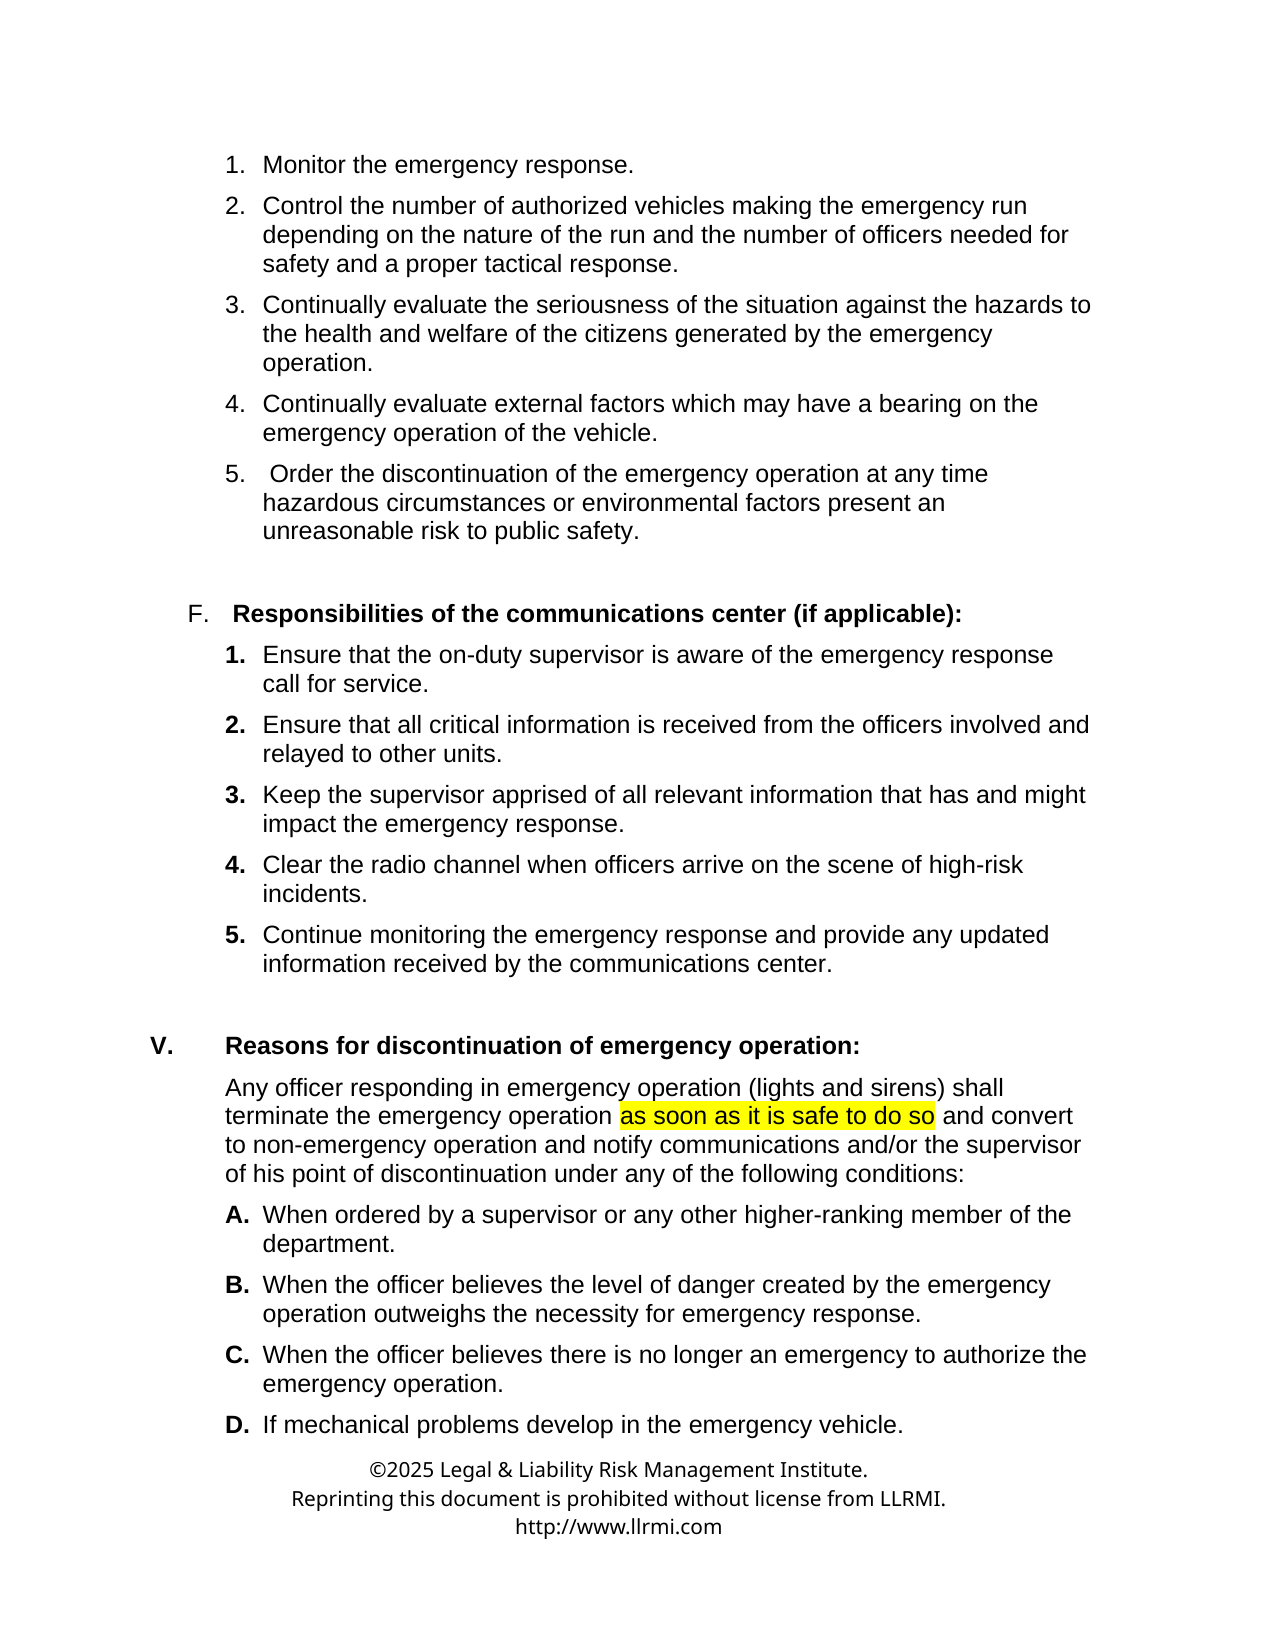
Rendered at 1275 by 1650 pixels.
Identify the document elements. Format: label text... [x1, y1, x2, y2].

list Responsibilities of the communications center (if applicable): [187, 599, 1095, 627]
text Any officer responding in emergency operation (lights and sirens) shall terminate the emergency operation as soon as it is safe to do so and convert to non-emergency operation and notify communications and/or the supervisor of his point of discontinuation under any of the following conditions: [225, 1072, 1095, 1187]
list Continue monitoring the emergency response and provide any updated information received by the communications center. [225, 920, 1095, 977]
list Continually evaluate external factors which may have a bearing on the emergency operation of the vehicle. [225, 389, 1095, 446]
list When the officer believes the level of danger created by the emergency operation outweighs the necessity for emergency response. [225, 1270, 1095, 1327]
list Keep the supervisor apprised of all relevant information that has and might impact the emergency response. [225, 780, 1095, 837]
list Ensure that all critical information is received from the officers involved and relayed to other units. [225, 710, 1095, 767]
list If mechanical problems develop in the emergency vehicle. [225, 1410, 1095, 1439]
list Ensure that the on-duty supervisor is aware of the emergency response call for service. [225, 640, 1095, 697]
list Clear the radio channel when officers arrive on the scene of high-risk incidents. [225, 850, 1095, 907]
list When the officer believes there is no longer an emergency to authorize the emergency operation. [225, 1340, 1095, 1397]
list Order the discontinuation of the emergency operation at any time hazardous circumstances or environmental factors present an unreasonable risk to public safety. [225, 459, 1095, 545]
list Control the number of authorized vehicles making the emergency run depending on the nature of the run and the number of officers needed for safety and a proper tactical response. [225, 191, 1095, 277]
list When ordered by a supervisor or any other higher-ranking member of the department. [225, 1200, 1095, 1257]
list Monitor the emergency response. [225, 150, 1095, 179]
text V. Reasons for discontinuation of emergency operation: [150, 1031, 1095, 1060]
